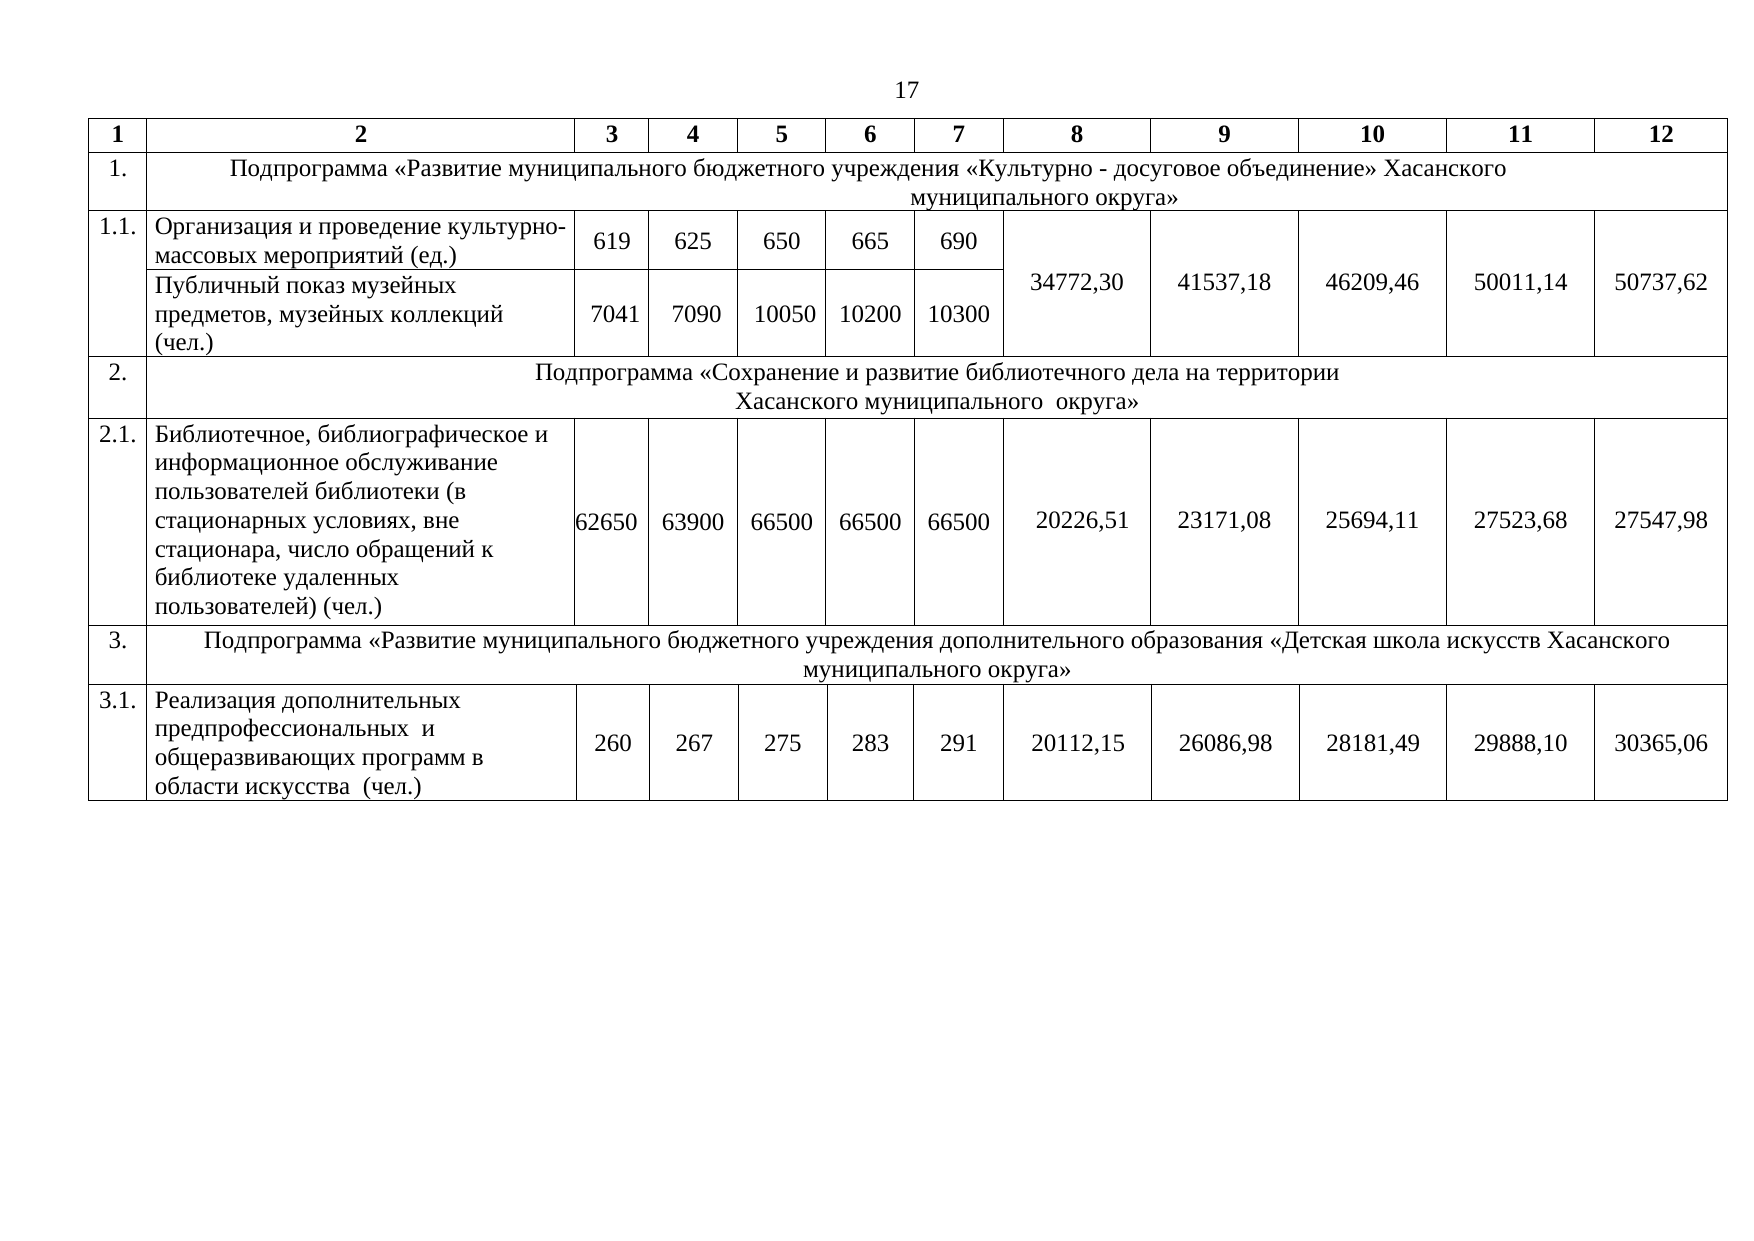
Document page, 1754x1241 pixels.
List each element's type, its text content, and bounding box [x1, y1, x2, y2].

table_cell 63900 [649, 419, 737, 624]
table_cell 10050 [738, 270, 825, 356]
table_cell 291 [914, 685, 1003, 800]
table_cell 12 [1595, 119, 1727, 152]
table_cell 4 [649, 119, 737, 152]
table_cell 27547,98 [1595, 419, 1727, 624]
table_cell 10 [1299, 119, 1446, 152]
table_cell 275 [739, 685, 827, 800]
table_cell 10300 [915, 270, 1003, 356]
table_cell Подпрограмма «Сохранение и развитие библиотечного дела на территории Хасанского муниципального округа» [147, 357, 1727, 418]
table_cell 66500 [915, 419, 1003, 624]
table_cell 1.1. [89, 211, 146, 356]
table_cell 2.1. [89, 419, 146, 624]
table_cell 3 [575, 119, 648, 152]
table_cell 50737,62 [1595, 211, 1727, 356]
table_cell 650 [738, 211, 825, 269]
table_cell 619 [575, 211, 648, 269]
table_cell Реализация дополнительных предпрофессиональных и общеразвивающих программ в области искусства (чел.) [147, 685, 576, 800]
table_cell Библиотечное, библиографическое и информационное обслуживание пользователей библиотеки (в стационарных условиях, вне стационара, число обращений к библиотеке удаленных пользователей) (чел.) [147, 419, 574, 624]
table_cell 9 [1151, 119, 1298, 152]
table_cell 1. [89, 153, 146, 210]
table_cell 7 [915, 119, 1003, 152]
table_cell 665 [826, 211, 914, 269]
table_cell 10200 [826, 270, 914, 356]
table_cell 34772,30 [1004, 211, 1150, 356]
table_cell 66500 [738, 419, 825, 624]
table_cell 3. [89, 626, 146, 684]
table_cell 3.1. [89, 685, 146, 800]
table_cell 25694,11 [1299, 419, 1446, 624]
table_cell 2 [147, 119, 574, 152]
table_cell 625 [649, 211, 737, 269]
table_cell 66500 [826, 419, 914, 624]
table_cell 11 [1447, 119, 1594, 152]
table_cell 7041 [575, 270, 648, 356]
table_cell 29888,10 [1447, 685, 1594, 800]
table_cell 20112,15 [1004, 685, 1151, 800]
table_cell 27523,68 [1447, 419, 1594, 624]
table_cell 1 [89, 119, 146, 152]
table_cell 8 [1004, 119, 1150, 152]
table_cell Подпрограмма «Развитие муниципального бюджетного учреждения дополнительного образования «Детская школа искусств Хасанского муниципального округа» [147, 626, 1727, 684]
table_cell 6 [826, 119, 914, 152]
table_cell 62650 [575, 419, 648, 624]
table_cell 28181,49 [1300, 685, 1446, 800]
table_cell 23171,08 [1151, 419, 1298, 624]
table_cell Организация и проведение культурно-массовых мероприятий (ед.) [147, 211, 574, 269]
table_cell 30365,06 [1595, 685, 1727, 800]
table_cell 690 [915, 211, 1003, 269]
table_cell 20226,51 [1004, 419, 1150, 624]
table_cell Подпрограмма «Развитие муниципального бюджетного учреждения «Культурно - досуговое объединение» Хасанского муниципального округа» [147, 153, 1727, 210]
table_cell 46209,46 [1299, 211, 1446, 356]
table_cell 260 [577, 685, 649, 800]
table_cell 26086,98 [1152, 685, 1299, 800]
table_cell 7090 [649, 270, 737, 356]
table_cell 5 [738, 119, 825, 152]
table_cell 50011,14 [1447, 211, 1594, 356]
table_cell Публичный показ музейных предметов, музейных коллекций (чел.) [147, 270, 574, 356]
table_cell 41537,18 [1151, 211, 1298, 356]
table_cell 2. [89, 357, 146, 418]
table_cell 283 [828, 685, 913, 800]
table_cell 267 [650, 685, 738, 800]
